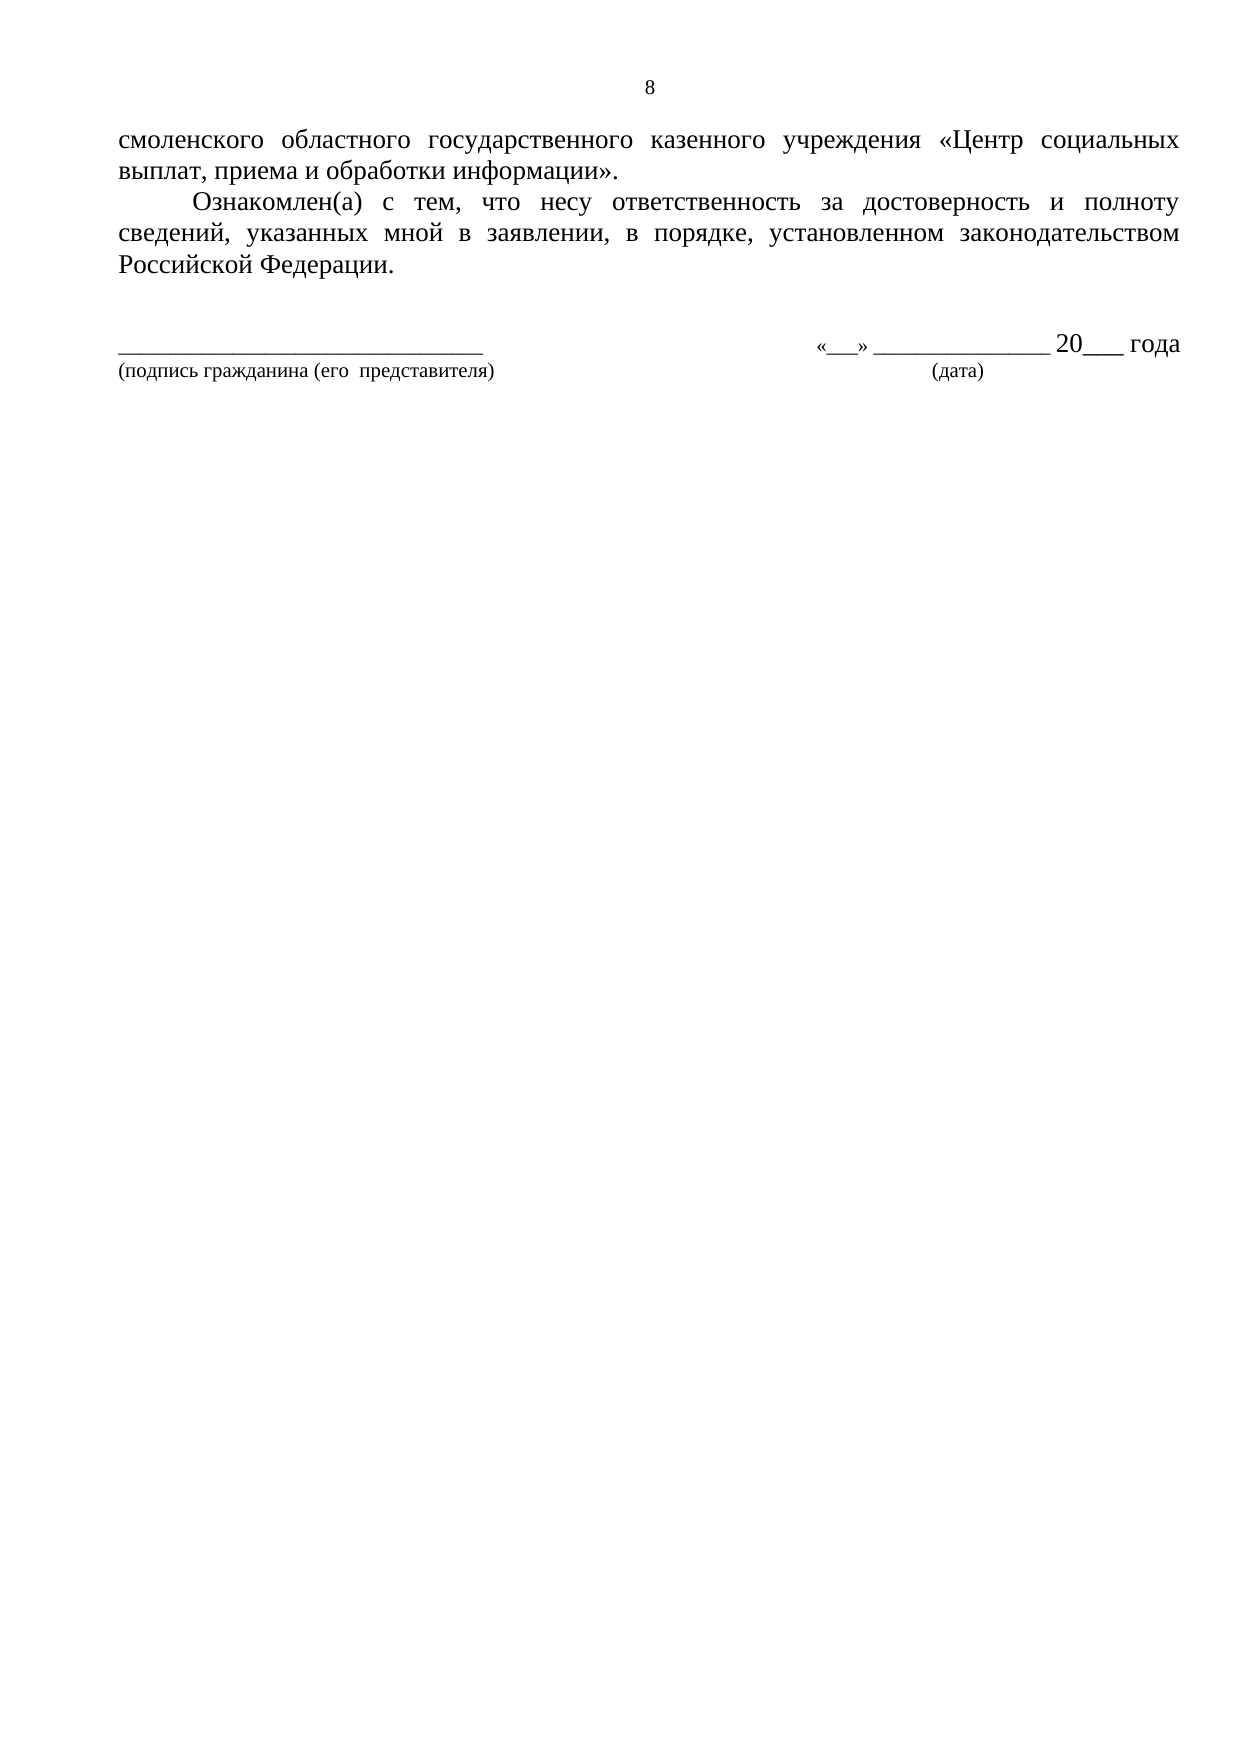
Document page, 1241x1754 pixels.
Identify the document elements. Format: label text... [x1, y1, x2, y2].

text (подпись гражданина (его представителя) (дата) [118, 358, 1181, 382]
text Ознакомлен(а) с тем, что несу ответственность за достоверность и полноту сведений, указанных мной в заявлении, в порядке, установленном законодательством Российской Федерации. [118, 185, 1181, 279]
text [118, 123, 1181, 185]
text ___________________________________ «___» _________________ 20___ года [118, 327, 1181, 358]
